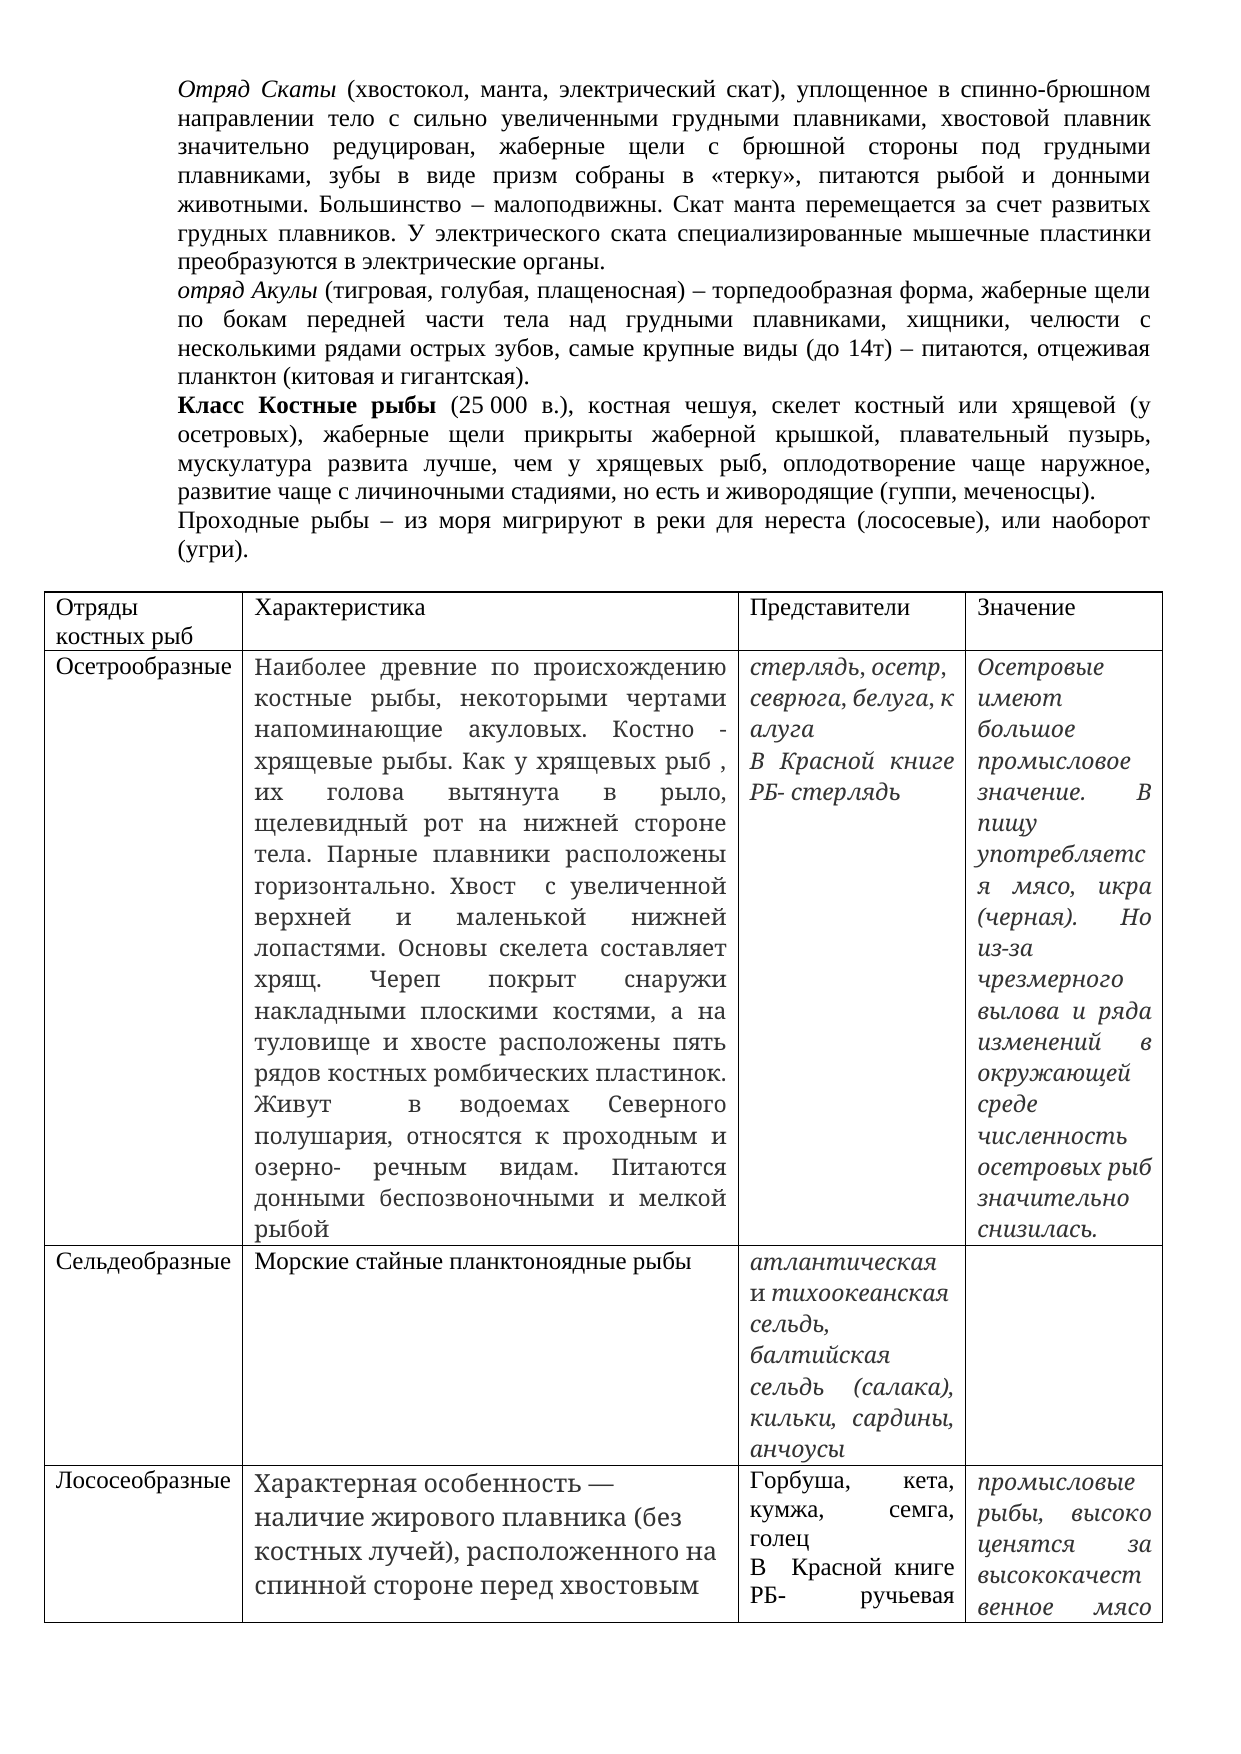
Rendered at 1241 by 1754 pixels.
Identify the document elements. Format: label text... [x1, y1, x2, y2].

table_header Значение [966, 593, 1162, 650]
text Класс Костные рыбы (25 000 в.), костная чешуя, скелет костный или хрящевой (у осетровых), жаберные щели прикрыты жаберной крышкой, плавательный пузырь, мускулатура развита лучше, чем у хрящевых рыб, оплодотворение чаще наружное, развитие чаще с личиночными стадиями, но есть и живородящие (гуппи, меченосцы). [177, 390, 1152, 505]
table_cell Морские стайные планктоноядные рыбы [243, 1246, 738, 1464]
text Отряд Скаты (хвостокол, манта, электрический скат), уплощенное в спинно-брюшном направлении тело с сильно увеличенными грудными плавниками, хвостовой плавник значительно редуцирован, жаберные щели с брюшной стороны под грудными плавниками, зубы в виде призм собраны в «терку», питаются рыбой и донными животными. Большинство – малоподвижны. Скат манта перемещается за счет развитых грудных плавников. У электрического ската специализированные мышечные пластинки преобразуются в электрические органы. [177, 74, 1152, 275]
table_header Отряды костных рыб [45, 593, 242, 650]
table_header Представители [739, 593, 965, 650]
table_cell Осетрообразные [45, 651, 242, 1245]
table_cell Лососеобразные [45, 1466, 242, 1622]
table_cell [243, 1466, 738, 1622]
table_cell Осетровые имеют большое промысловое значение. В пищу употребляется мясо, икра (черная). Но из-за чрезмерного вылова и ряда изменений в окружающей среде численность осетровых рыб значительно снизилась. [966, 651, 1162, 1245]
text отряд Акулы (тигровая, голубая, плащеносная) – торпедообразная форма, жаберные щели по бокам передней части тела над грудными плавниками, хищники, челюсти с несколькими рядами острых зубов, самые крупные виды (до 14т) – питаются, отцеживая планктон (китовая и гигантская). [177, 275, 1152, 390]
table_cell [739, 1466, 965, 1622]
table_cell атлантическая и тихоокеанская сельдь, балтийская сельдь (салака), кильки, сардины, анчоусы [739, 1246, 965, 1464]
table_cell Наиболее древние по происхождению костные рыбы, некоторыми чертами напоминающие акуловых. Костно -хрящевые рыбы. Как у хрящевых рыб , их голова вытянута в рыло, щелевидный рот на нижней стороне тела. Парные плавники расположены горизонтально. Хвост с увеличенной верхней и маленькой нижней лопастями. Основы скелета составляет хрящ. Череп покрыт снаружи накладными плоскими костями, а на туловище и хвосте расположены пять рядов костных ромбических пластинок. Живут в водоемах Северного полушария, относятся к проходным и озерно- речным видам. Питаются донными беспозвоночными и мелкой рыбой [243, 651, 738, 1245]
table_header Характеристика [243, 593, 738, 650]
table_cell стерлядь, осетр, севрюга, белуга, калуга В Красной книге РБ- стерлядь [739, 651, 965, 1245]
table_cell [966, 1246, 1162, 1464]
table_cell Сельдеобразные [45, 1246, 242, 1464]
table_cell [966, 1466, 1162, 1622]
text Проходные рыбы – из моря мигрируют в реки для нереста (лососевые), или наоборот (угри). [177, 505, 1152, 563]
